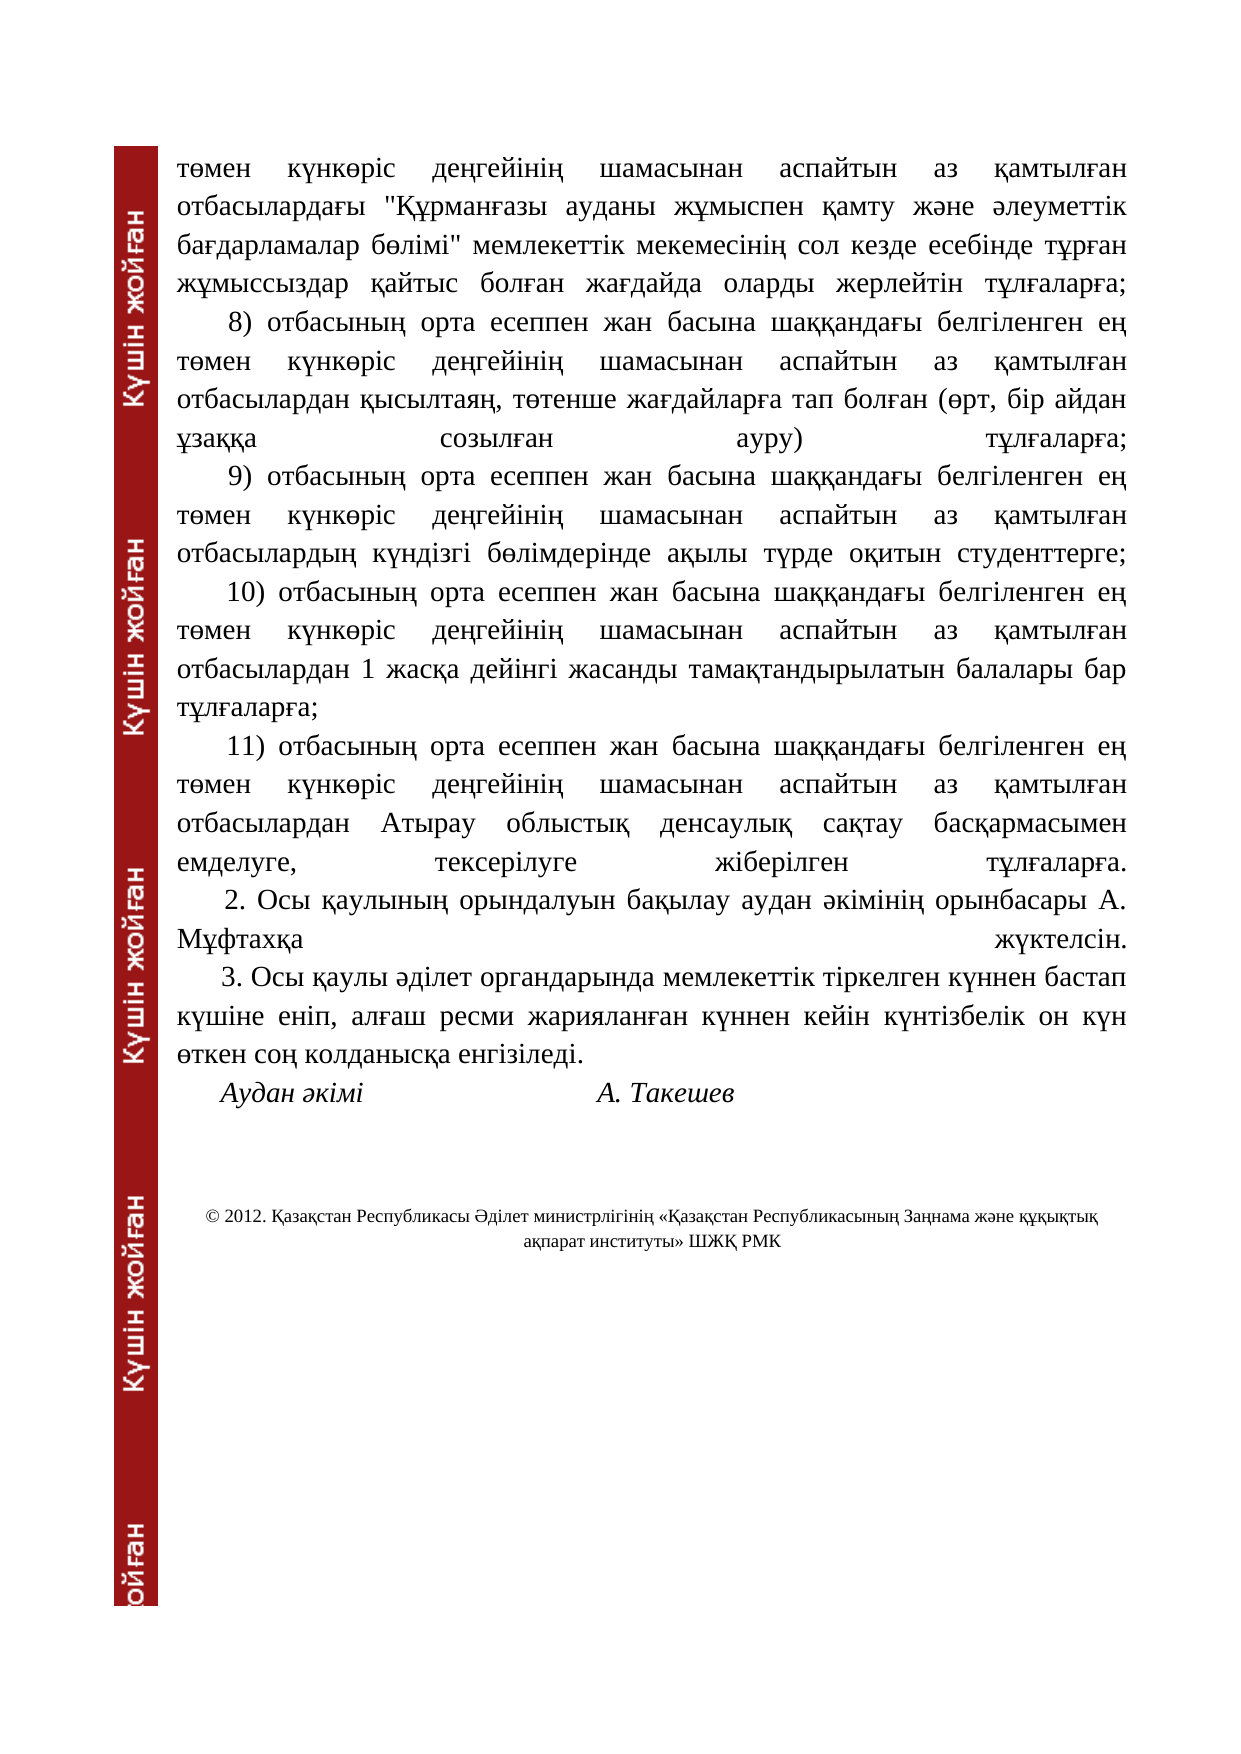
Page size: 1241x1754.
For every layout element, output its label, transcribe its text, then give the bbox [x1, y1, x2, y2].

text © 2012. Қазақстан Республикасы Әділет министрлігінің «Қазақстан Республикасының Заңнама және құқықтық ақпарат институты» ШЖҚ РМК [112, 1205, 1128, 1252]
picture [114, 1108, 158, 1205]
picture [114, 1252, 158, 1606]
text Аудан әкімі А. Такешев [112, 1075, 1128, 1108]
picture [114, 146, 158, 150]
picture [114, 1070, 158, 1075]
